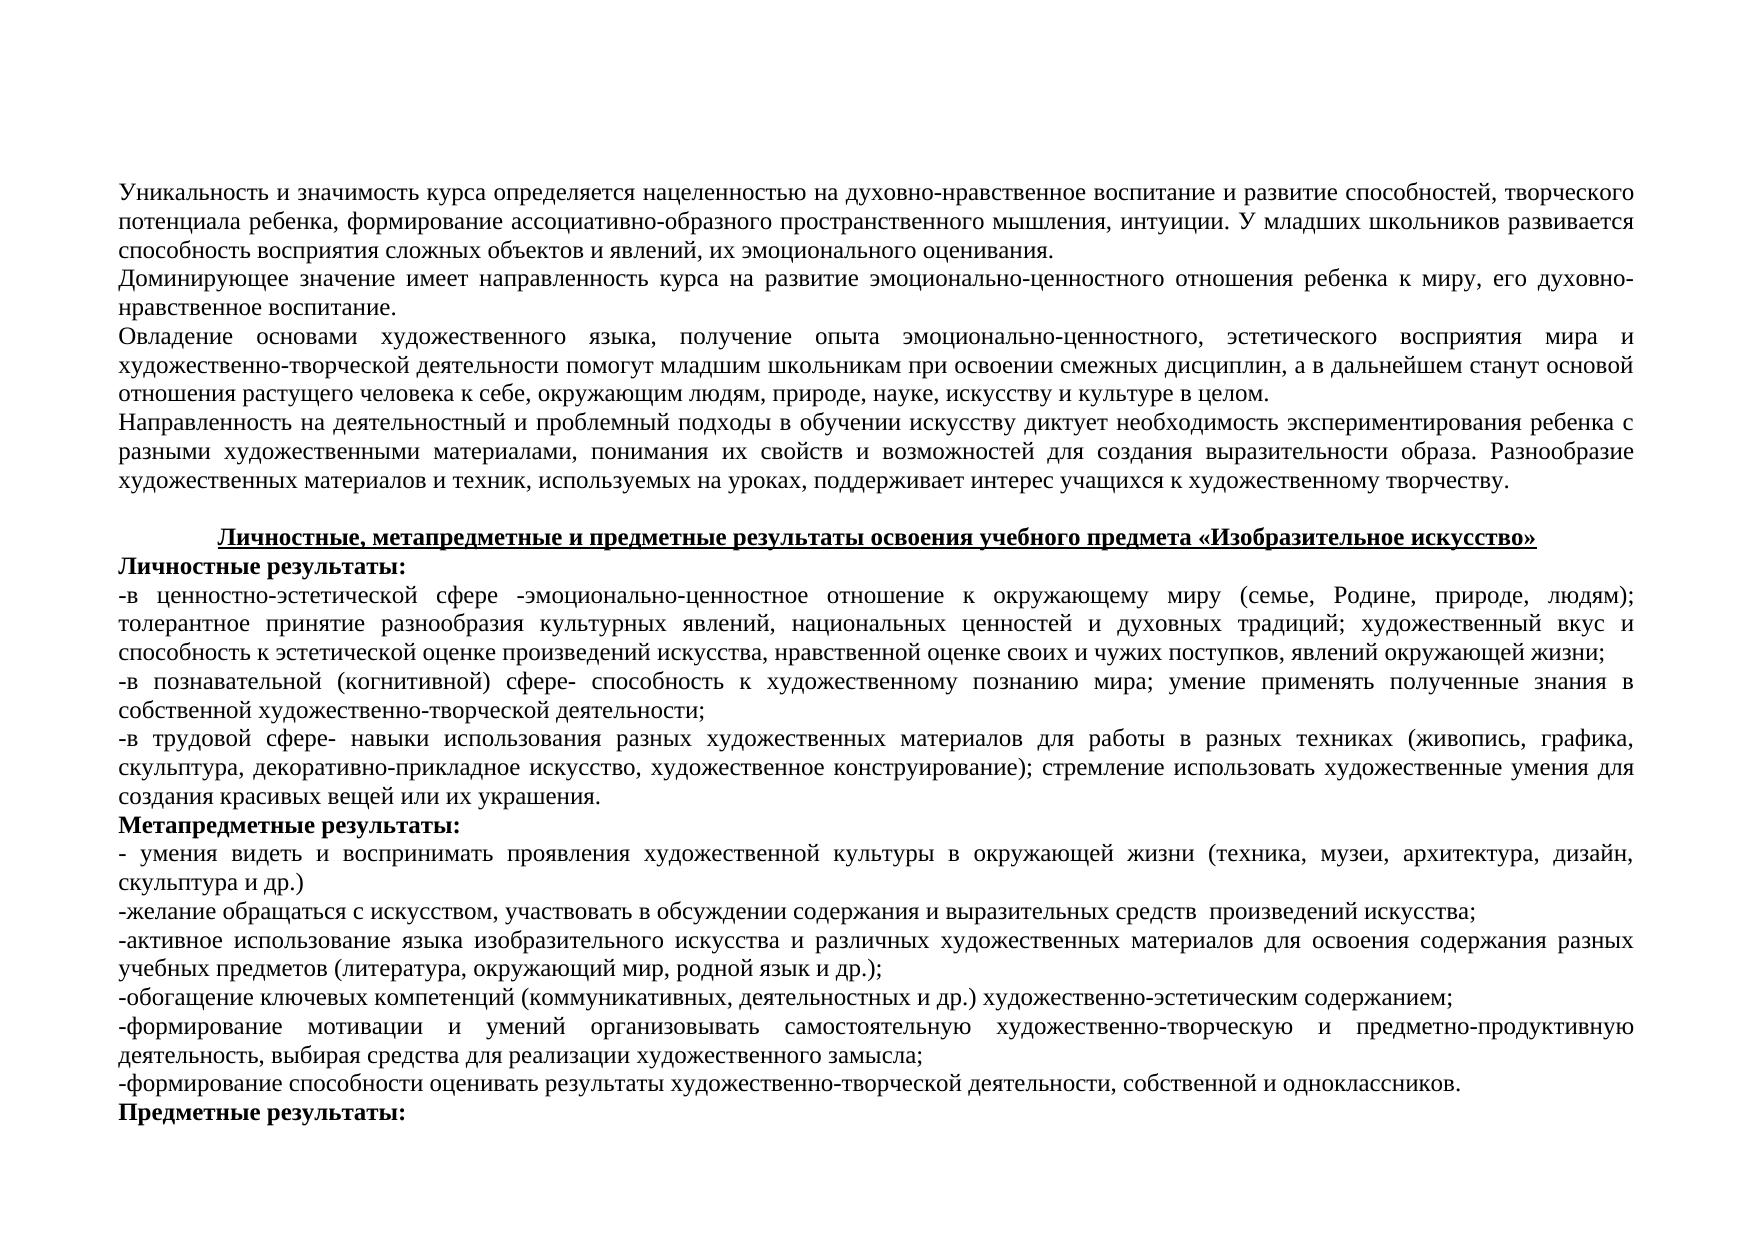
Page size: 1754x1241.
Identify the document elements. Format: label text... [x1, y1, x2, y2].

text -формирование способности оценивать результаты художественно-творческой деятельности, собственной и одноклассников. [118, 1068, 1636, 1097]
text Метапредметные результаты: [118, 810, 1636, 838]
text Личностные результаты: [118, 551, 1636, 580]
text Личностные, метапредметные и предметные результаты освоения учебного предмета «Изобразительное искусство» [118, 522, 1636, 551]
text -в познавательной (когнитивной) сфере- способность к художественному познанию мира; умение применять полученные знания в собственной художественно-творческой деятельности; [118, 666, 1636, 723]
text Направленность на деятельностный и проблемный подходы в обучении искусству диктует необходимость экспериментирования ребенка с разными художественными материалами, понимания их свойств и возможностей для создания выразительности образа. Разнообразие художественных материалов и техник, используемых на уроках, поддерживает интерес учащихся к художественному творчеству. [118, 407, 1636, 493]
text -активное использование языка изобразительного искусства и различных художественных материалов для освоения содержания разных учебных предметов (литература, окружающий мир, родной язык и др.); [118, 925, 1636, 982]
text Уникальность и значимость курса определяется нацеленностью на духовно-нравственное воспитание и развитие способностей, творческого потенциала ребенка, формирование ассоциативно-образного пространственного мышления, интуиции. У младших школьников развивается способность восприятия сложных объектов и явлений, их эмоционального оценивания. [118, 177, 1636, 263]
text Предметные результаты: [118, 1097, 1636, 1126]
text Доминирующее значение имеет направленность курса на развитие эмоционально-ценностного отношения ребенка к миру, его духовно-нравственное воспитание. [118, 263, 1636, 321]
text - умения видеть и воспринимать проявления художественной культуры в окружающей жизни (техника, музеи, архитектура, дизайн, скульптура и др.) [118, 838, 1636, 896]
text -обогащение ключевых компетенций (коммуникативных, деятельностных и др.) художественно-эстетическим содержанием; [118, 982, 1636, 1011]
text -желание обращаться с искусством, участвовать в обсуждении содержания и выразительных средств произведений искусства; [118, 896, 1636, 925]
text -в ценностно-эстетической сфере -эмоционально-ценностное отношение к окружающему миру (семье, Родине, природе, людям); толерантное принятие разнообразия культурных явлений, национальных ценностей и духовных традиций; художественный вкус и способность к эстетической оценке произведений искусства, нравственной оценке своих и чужих поступков, явлений окружающей жизни; [118, 580, 1636, 666]
text -формирование мотивации и умений организовывать самостоятельную художественно-творческую и предметно-продуктивную деятельность, выбирая средства для реализации художественного замысла; [118, 1011, 1636, 1068]
text Овладение основами художественного языка, получение опыта эмоционально-ценностного, эстетического восприятия мира и художественно-творческой деятельности помогут младшим школьникам при освоении смежных дисциплин, а в дальнейшем станут основой отношения растущего человека к себе, окружающим людям, природе, науке, искусству и культуре в целом. [118, 321, 1636, 407]
text -в трудовой сфере- навыки использования разных художественных материалов для работы в разных техниках (живопись, графика, скульптура, декоративно-прикладное искусство, художественное конструирование); стремление использовать художественные умения для создания красивых вещей или их украшения. [118, 723, 1636, 810]
